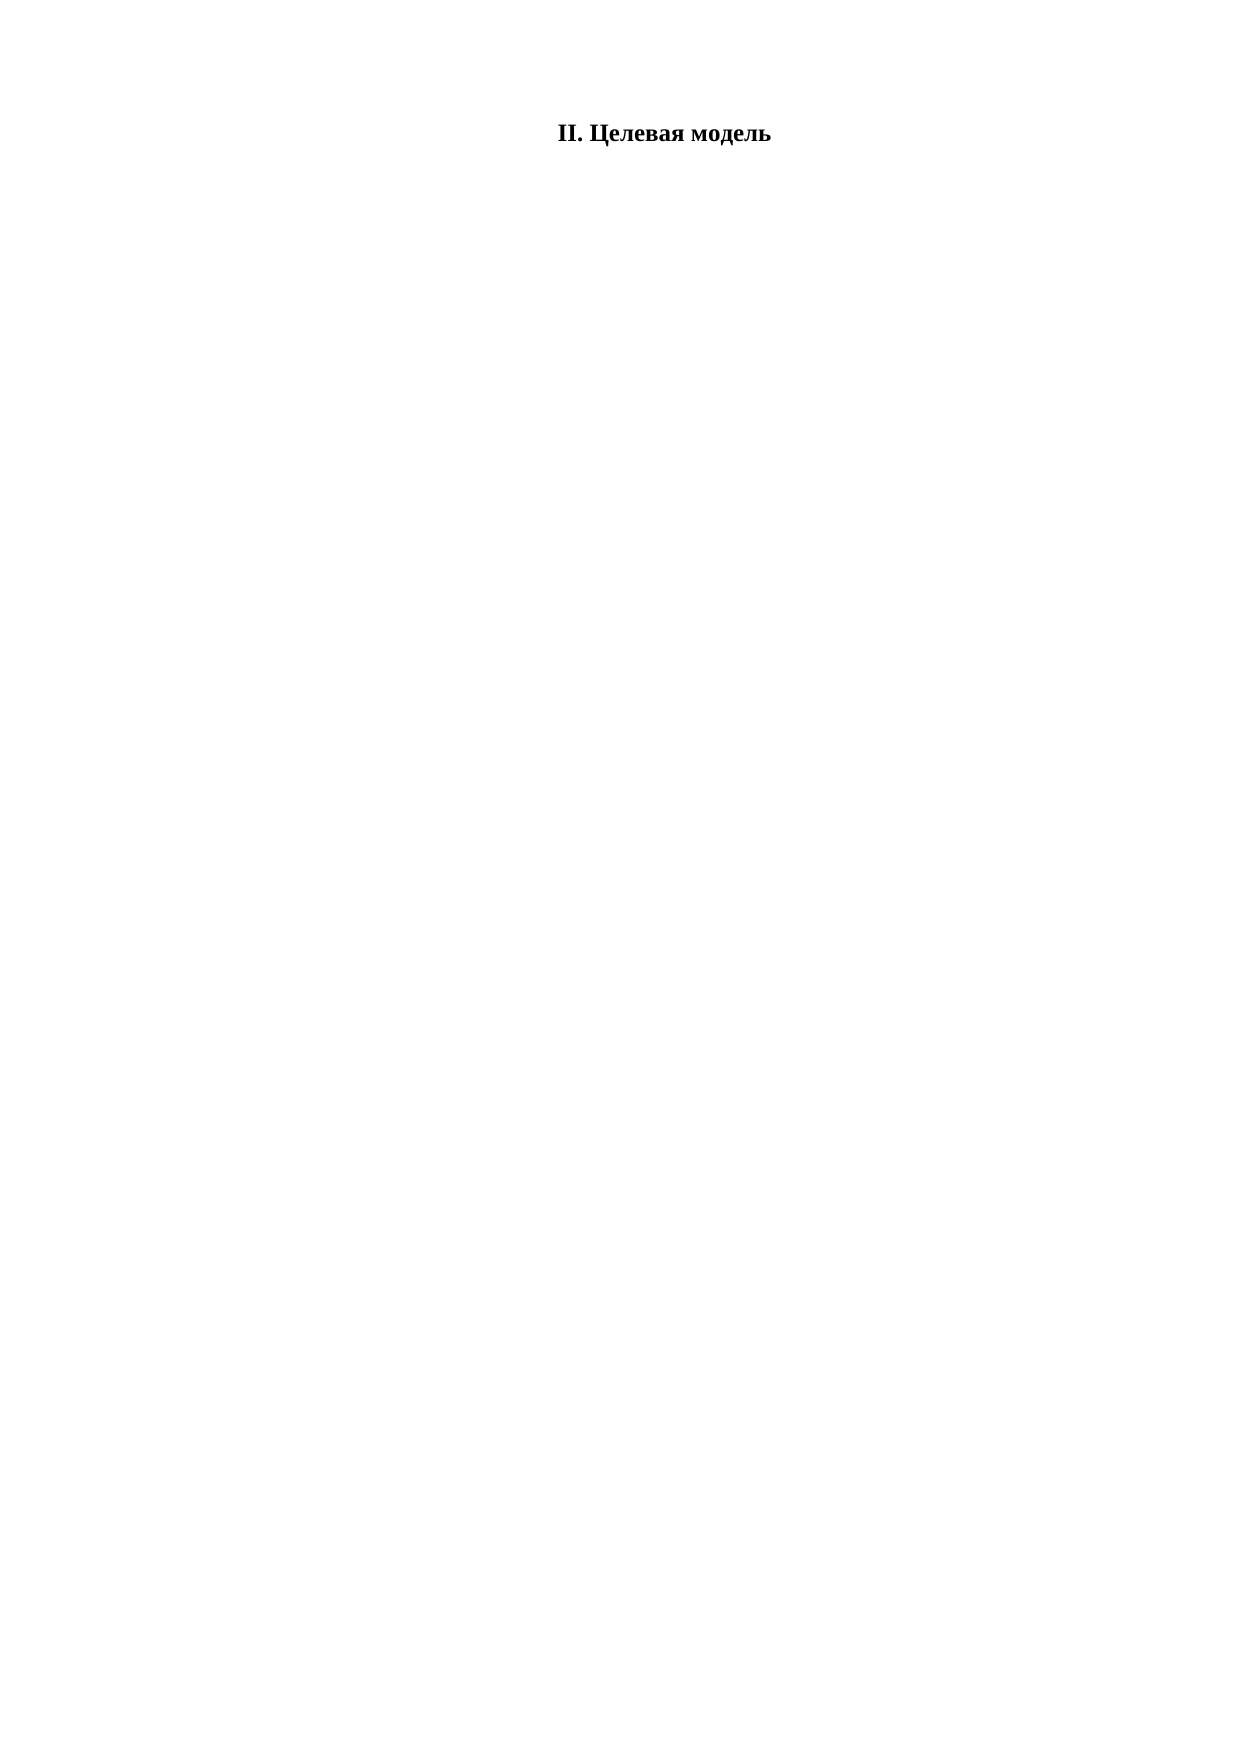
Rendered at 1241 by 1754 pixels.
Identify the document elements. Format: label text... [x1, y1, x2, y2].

title II. Целевая модель [177, 118, 1152, 147]
